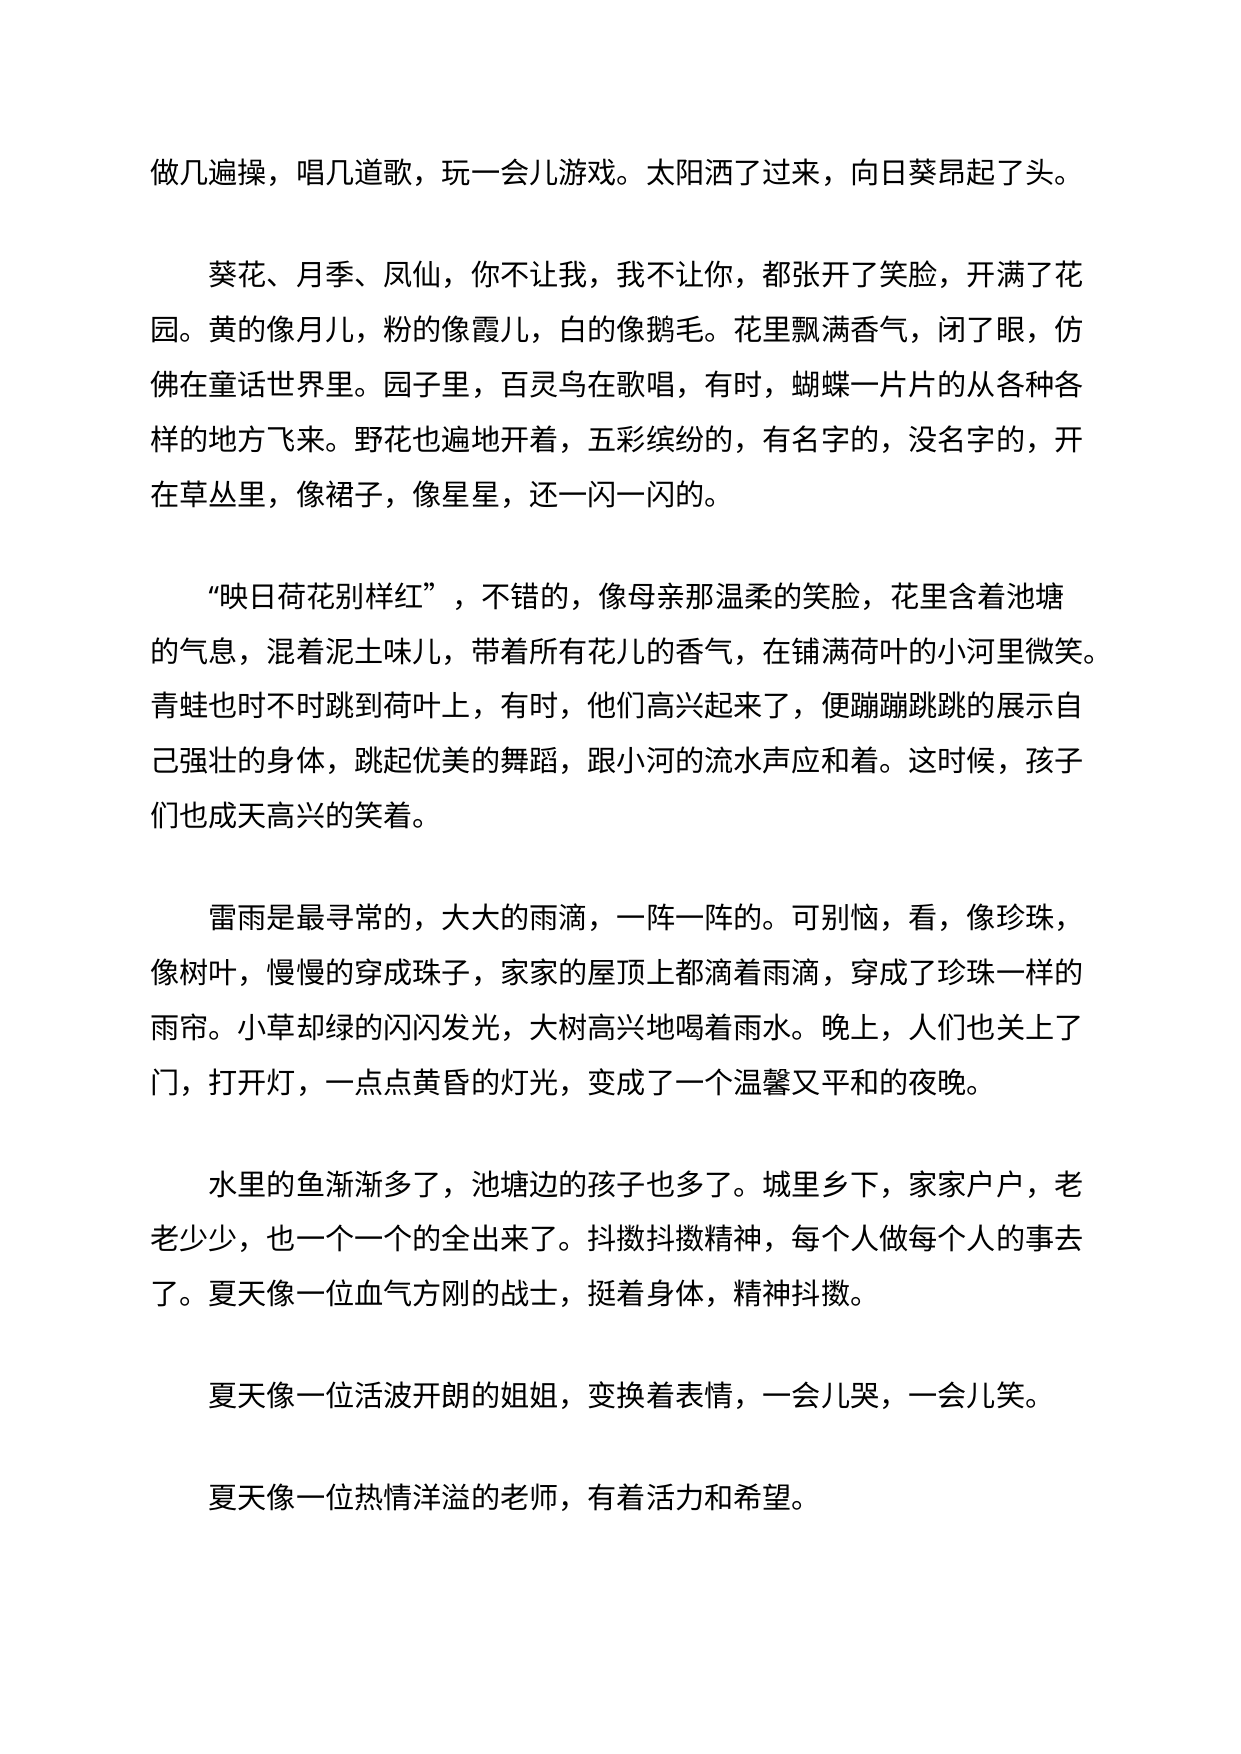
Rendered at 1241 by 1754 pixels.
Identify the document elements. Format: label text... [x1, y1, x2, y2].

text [150, 150, 1090, 192]
text 水里的鱼渐渐多了，池塘边的孩子也多了。城里乡下，家家户户，老老少少，也一个一个的全出来了。抖擞抖擞精神，每个人做每个人的事去了。夏天像一位血气方刚的战士，挺着身体，精神抖擞。 [150, 1161, 1090, 1313]
text 夏天像一位热情洋溢的老师，有着活力和希望。 [150, 1474, 1090, 1517]
text 夏天像一位活波开朗的姐姐，变换着表情，一会儿哭，一会儿笑。 [150, 1373, 1090, 1415]
text “映日荷花别样红”，不错的，像母亲那温柔的笑脸，花里含着池塘的气息，混着泥土味儿，带着所有花儿的香气，在铺满荷叶的小河里微笑。青蛙也时不时跳到荷叶上，有时，他们高兴起来了，便蹦蹦跳跳的展示自己强壮的身体，跳起优美的舞蹈，跟小河的流水声应和着。这时候，孩子们也成天高兴的笑着。 [150, 573, 1090, 835]
text 雷雨是最寻常的，大大的雨滴，一阵一阵的。可别恼，看，像珍珠，像树叶，慢慢的穿成珠子，家家的屋顶上都滴着雨滴，穿成了珍珠一样的雨帘。小草却绿的闪闪发光，大树高兴地喝着雨水。晚上，人们也关上了门，打开灯，一点点黄昏的灯光，变成了一个温馨又平和的夜晚。 [150, 894, 1090, 1102]
text 葵花、月季、凤仙，你不让我，我不让你，都张开了笑脸，开满了花园。黄的像月儿，粉的像霞儿，白的像鹅毛。花里飘满香气，闭了眼，仿佛在童话世界里。园子里，百灵鸟在歌唱，有时，蝴蝶一片片的从各种各样的地方飞来。野花也遍地开着，五彩缤纷的，有名字的，没名字的，开在草丛里，像裙子，像星星，还一闪一闪的。 [150, 252, 1090, 514]
